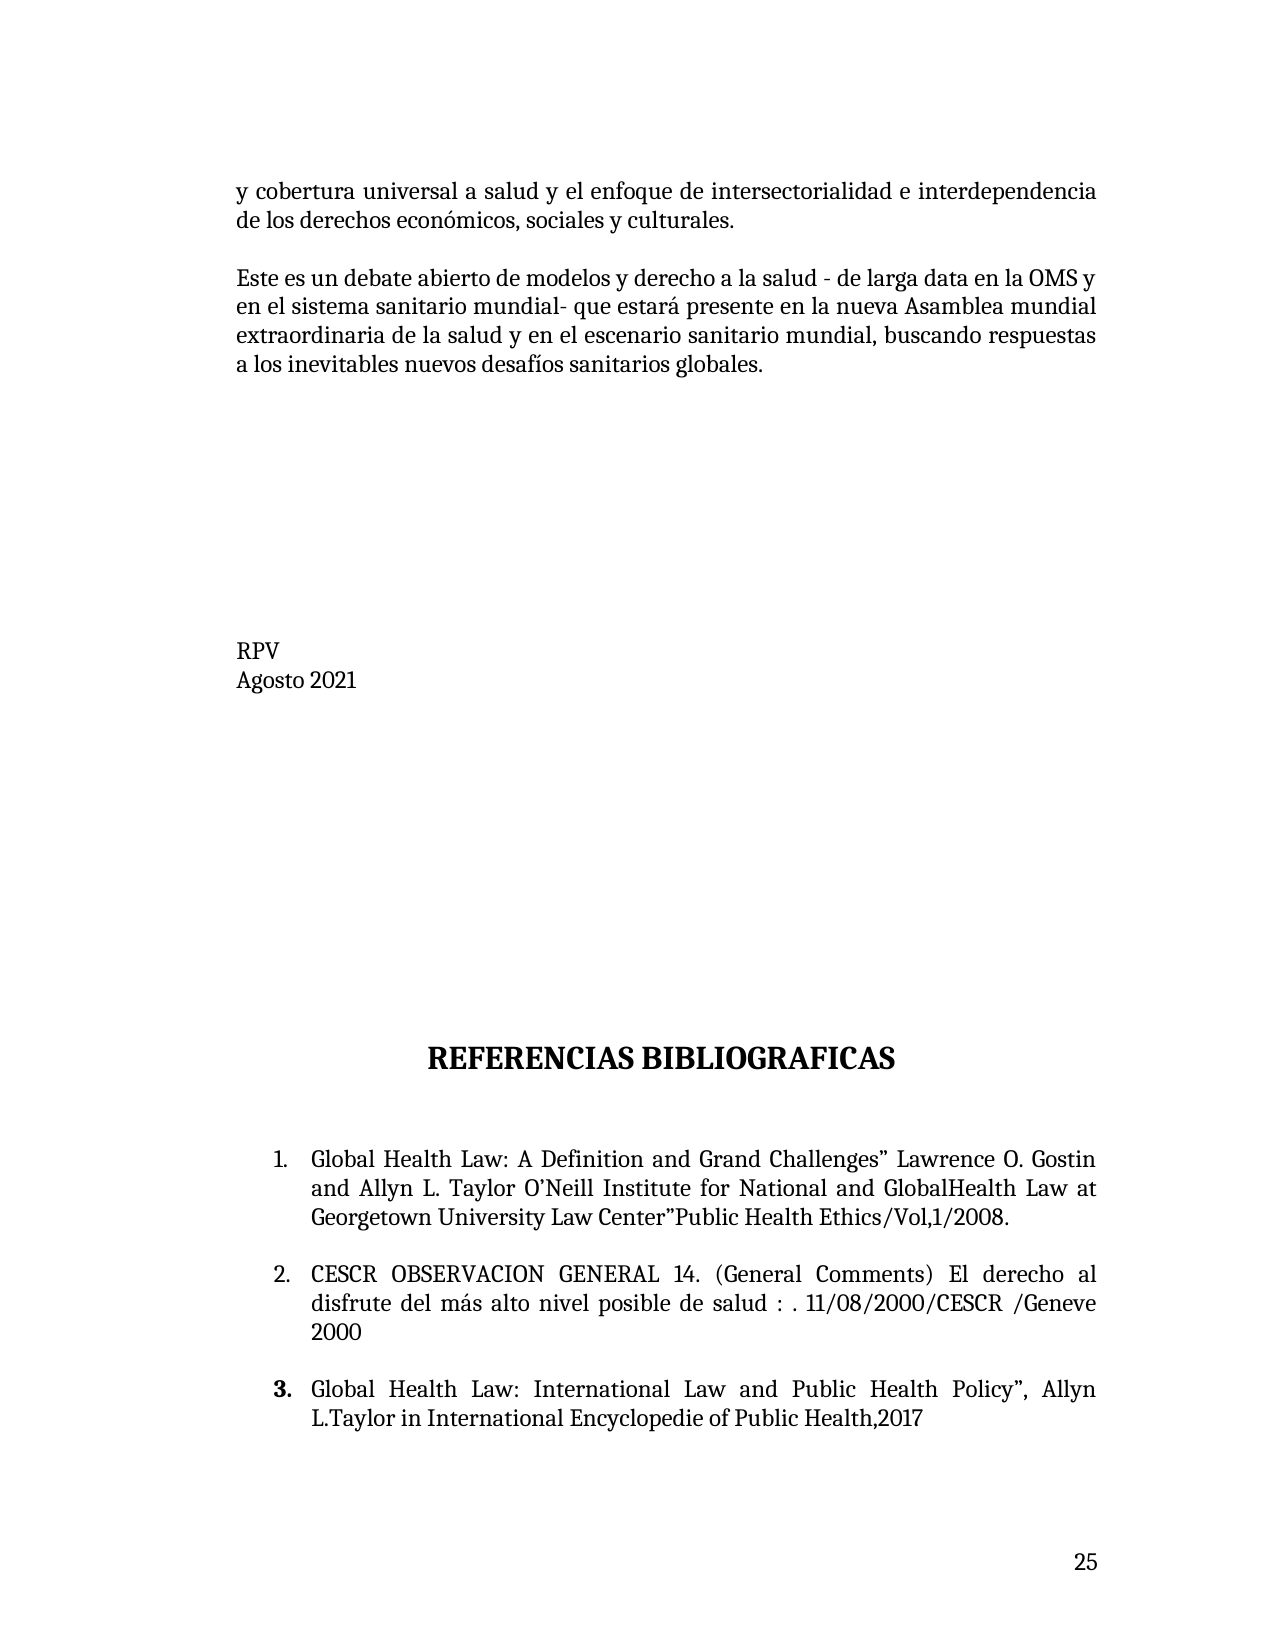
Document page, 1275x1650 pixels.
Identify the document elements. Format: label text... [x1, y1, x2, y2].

text Este es un debate abierto de modelos y derecho a la salud - de larga data en la OMS y en el sistema sanitario mundial- que estará presente en la nueva Asamblea mundial extraordinaria de la salud y en el escenario sanitario mundial, buscando respuestas a los inevitables nuevos desafíos sanitarios globales. [236, 263, 1098, 378]
text REFERENCIAS BIBLIOGRAFICAS [236, 1040, 1098, 1078]
text RPV [236, 637, 1098, 666]
list Global Health Law: International Law and Public Health Policy”, Allyn L.Taylor in International Encyclopedie of Public Health,2017 [274, 1375, 1098, 1433]
text Agosto 2021 [236, 666, 1098, 695]
list Global Health Law: A Definition and Grand Challenges” Lawrence O. Gostin and Allyn L. Taylor O’Neill Institute for National and GlobalHealth Law at Georgetown University Law Center”Public Health Ethics/Vol,1/2008. [274, 1145, 1098, 1231]
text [236, 177, 1098, 235]
list CESCR OBSERVACION GENERAL 14. (General Comments) El derecho al disfrute del más alto nivel posible de salud : . 11/08/2000/CESCR /Geneve 2000 [274, 1260, 1098, 1346]
